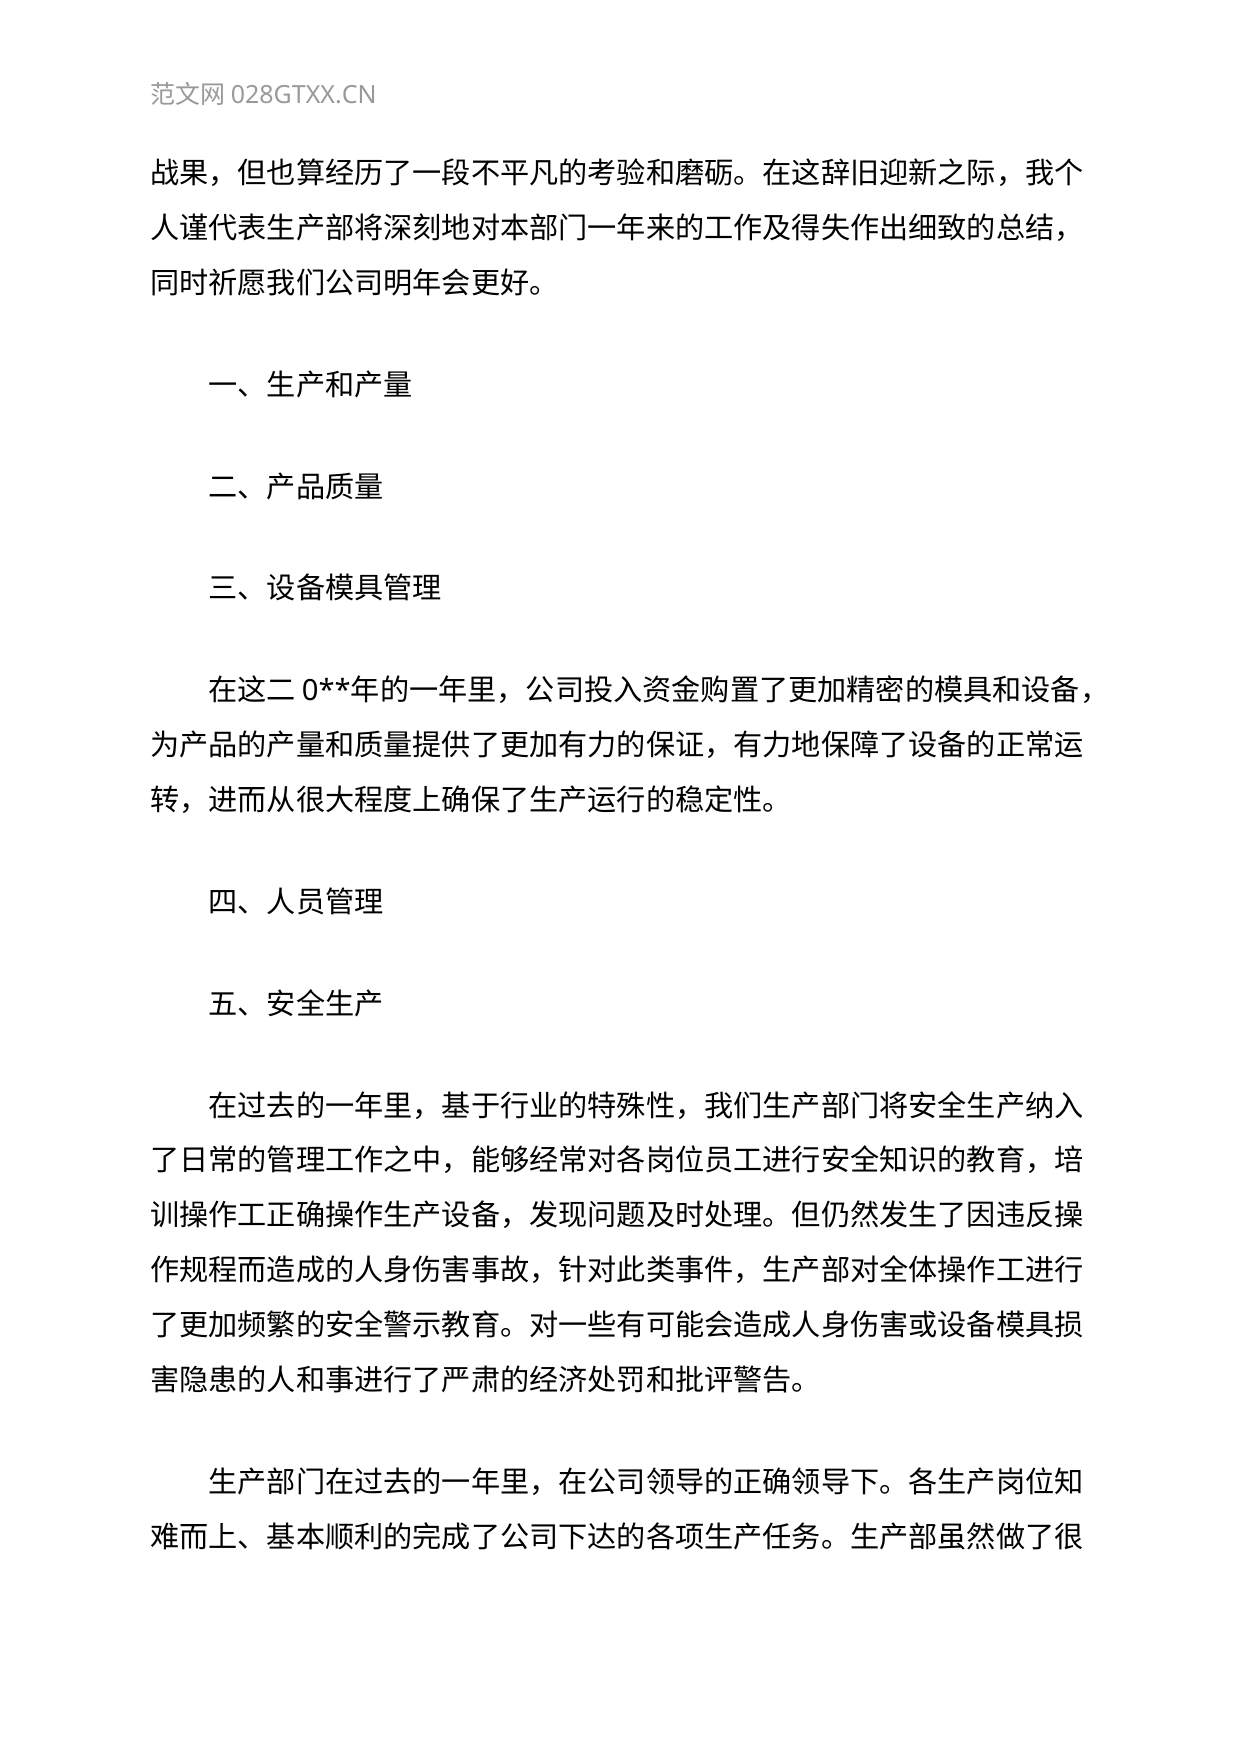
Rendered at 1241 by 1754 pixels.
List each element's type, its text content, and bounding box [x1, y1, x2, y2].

text 在过去的一年里，基于行业的特殊性，我们生产部门将安全生产纳入了日常的管理工作之中，能够经常对各岗位员工进行安全知识的教育，培训操作工正确操作生产设备，发现问题及时处理。但仍然发生了因违反操作规程而造成的人身伤害事故，针对此类事件，生产部对全体操作工进行了更加频繁的安全警示教育。对一些有可能会造成人身伤害或设备模具损害隐患的人和事进行了严肃的经济处罚和批评警告。 [150, 1082, 1090, 1399]
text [150, 150, 1090, 302]
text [150, 1458, 1090, 1556]
text 在这二0**年的一年里，公司投入资金购置了更加精密的模具和设备，为产品的产量和质量提供了更加有力的保证，有力地保障了设备的正常运转，进而从很大程度上确保了生产运行的稳定性。 [150, 667, 1090, 819]
text 三、设备模具管理 [150, 565, 1090, 607]
text 一、生产和产量 [150, 362, 1090, 404]
text 二、产品质量 [150, 463, 1090, 506]
text 五、安全生产 [150, 980, 1090, 1023]
text 四、人员管理 [150, 878, 1090, 921]
